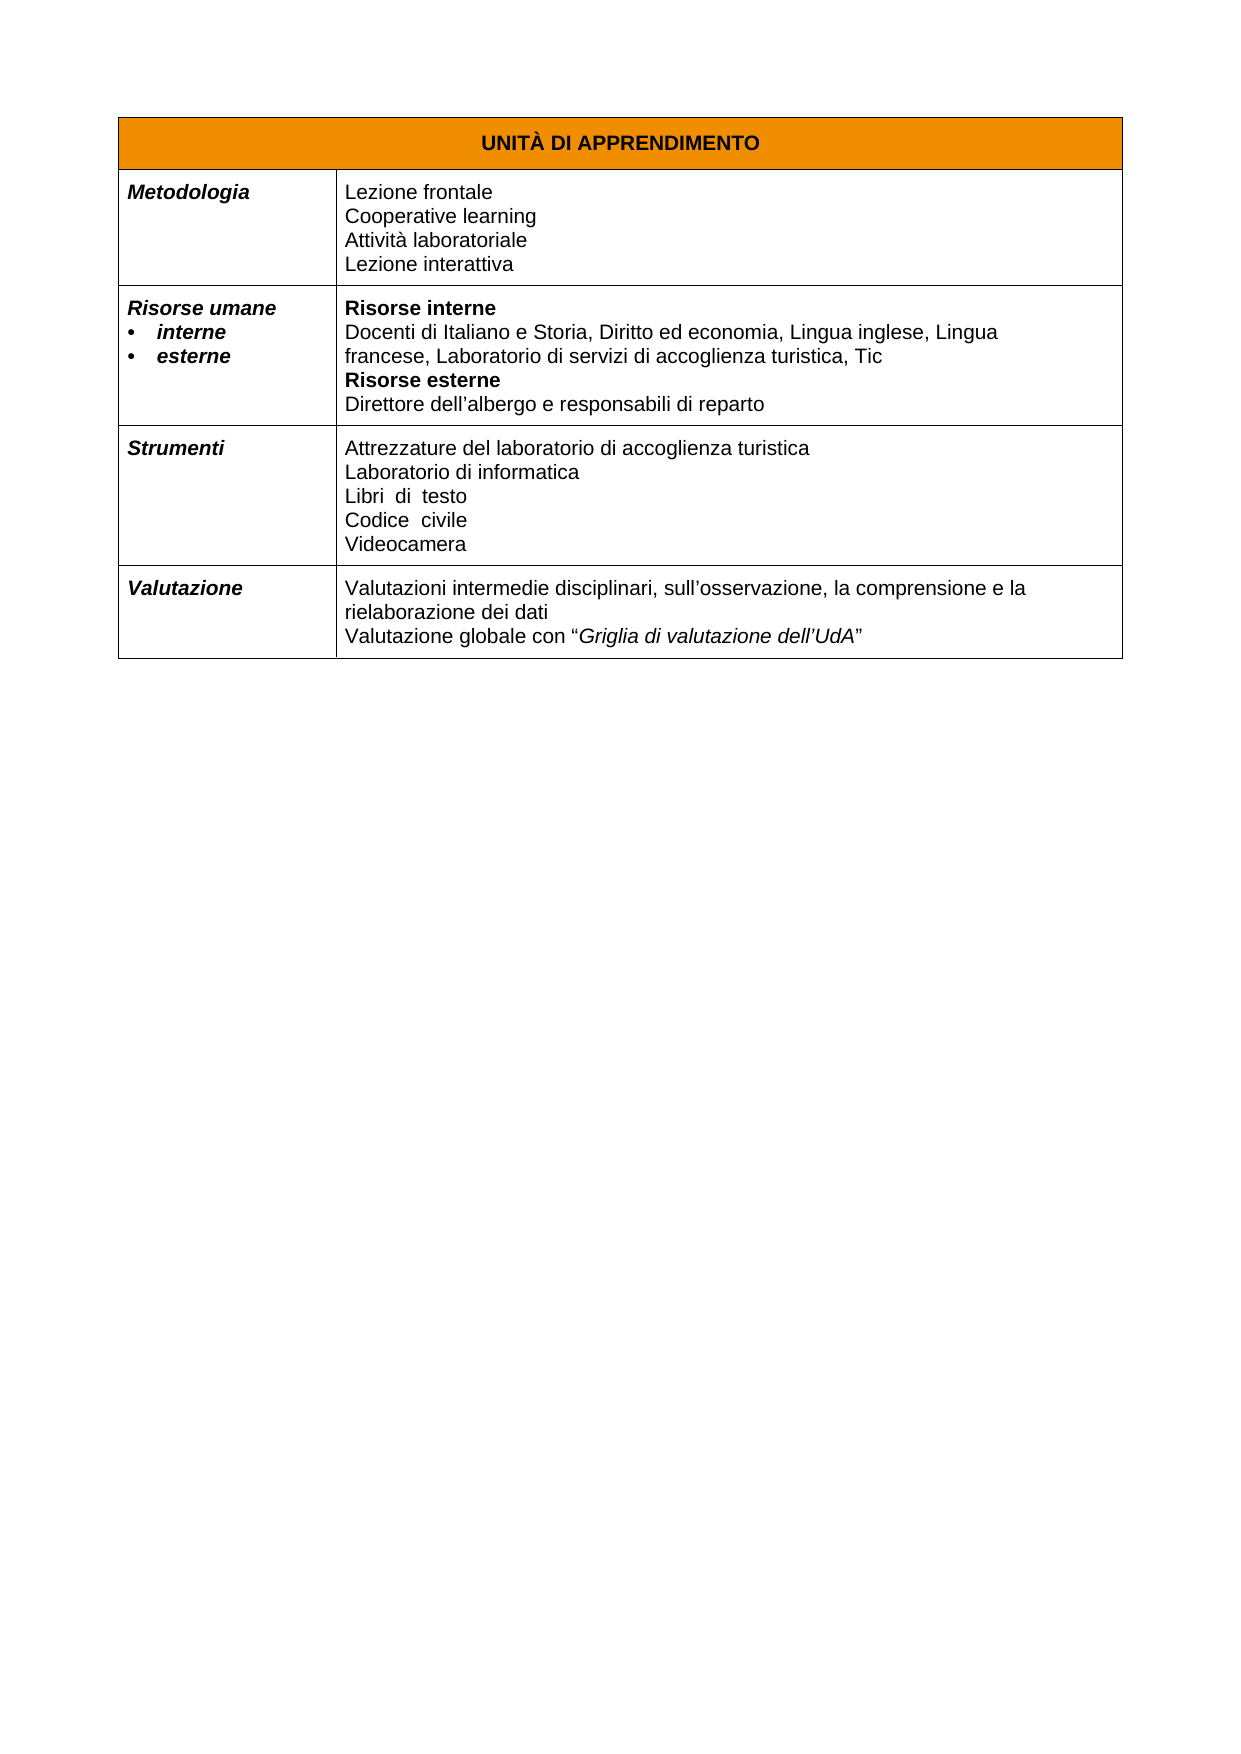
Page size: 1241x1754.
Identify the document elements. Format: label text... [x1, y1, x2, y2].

table_cell Valutazione [119, 566, 336, 657]
table_cell Metodologia [119, 170, 336, 285]
table_cell Risorse interne Docenti di Italiano e Storia, Diritto ed economia, Lingua inglese, Lingua francese, Laboratorio di servizi di accoglienza turistica, Tic Risorse esterne Direttore dell’albergo e responsabili di reparto [337, 286, 1122, 425]
table_cell Risorse umane interne esterne [119, 286, 336, 425]
table_cell Lezione frontale Cooperative learning Attività laboratoriale Lezione interattiva [337, 170, 1122, 285]
table_cell Strumenti [119, 426, 336, 565]
table_cell Valutazioni intermedie disciplinari, sull’osservazione, la comprensione e la rielaborazione dei dati Valutazione globale con “Griglia di valutazione dell’UdA” [337, 566, 1122, 657]
table_cell Attrezzature del laboratorio di accoglienza turistica Laboratorio di informatica Libri di testo Codice civile Videocamera [337, 426, 1122, 565]
table_header UNITÀ DI APPRENDIMENTO [119, 118, 1122, 169]
